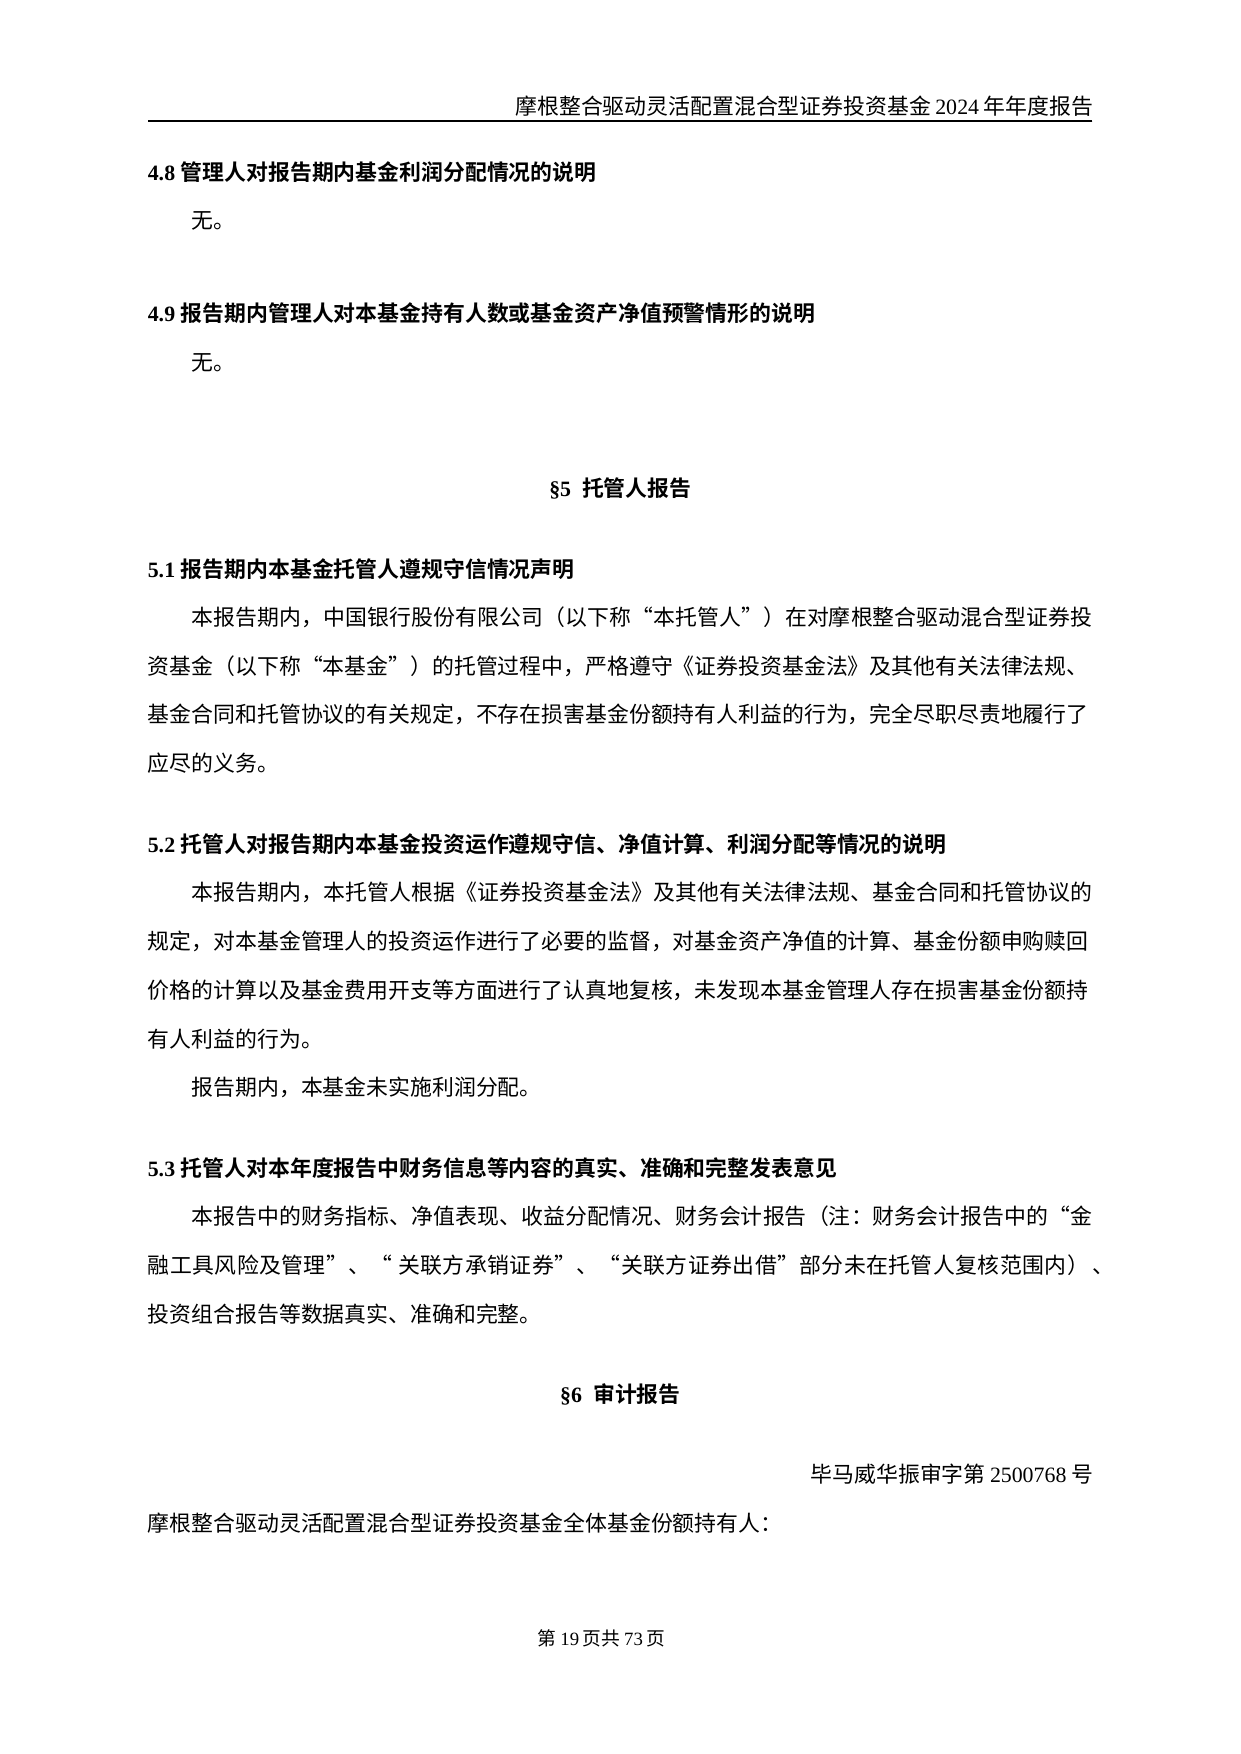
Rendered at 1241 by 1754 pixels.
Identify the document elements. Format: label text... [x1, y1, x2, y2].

subtitle 5.3 托管人对本年度报告中财务信息等内容的真实、准确和完整发表意见 [148, 1150, 1092, 1183]
text 摩根整合驱动灵活配置混合型证券投资基金全体基金份额持有人： [148, 1505, 1092, 1538]
text 无。 [148, 203, 1092, 235]
subtitle 4.8 管理人对报告期内基金利润分配情况的说明 [148, 154, 1092, 187]
text 本报告中的财务指标、净值表现、收益分配情况、财务会计报告（注：财务会计报告中的“金融工具风险及管理”、“ 关联方承销证券”、“关联方证券出借”部分未在托管人复核范围内）、投资组合报告等数据真实、准确和完整。 [148, 1199, 1092, 1329]
subtitle 5.2 托管人对报告期内本基金投资运作遵规守信、净值计算、利润分配等情况的说明 [148, 827, 1092, 859]
subtitle 5.1 报告期内本基金托管人遵规守信情况声明 [148, 551, 1092, 584]
subtitle §6 审计报告 [148, 1377, 1092, 1409]
text 本报告期内，本托管人根据《证券投资基金法》及其他有关法律法规、基金合同和托管协议的规定，对本基金管理人的投资运作进行了必要的监督，对基金资产净值的计算、基金份额申购赎回价格的计算以及基金费用开支等方面进行了认真地复核，未发现本基金管理人存在损害基金份额持有人利益的行为。 [148, 875, 1092, 1054]
text 毕马威华振审字第2500768号 [148, 1457, 1092, 1489]
text 报告期内，本基金未实施利润分配。 [148, 1069, 1092, 1102]
subtitle 4.9 报告期内管理人对本基金持有人数或基金资产净值预警情形的说明 [148, 296, 1092, 328]
subtitle §5 托管人报告 [148, 470, 1092, 503]
text 无。 [148, 344, 1092, 377]
text 本报告期内，中国银行股份有限公司（以下称“本托管人”）在对摩根整合驱动混合型证券投资基金（以下称“本基金”）的托管过程中，严格遵守《证券投资基金法》及其他有关法律法规、基金合同和托管协议的有关规定，不存在损害基金份额持有人利益的行为，完全尽职尽责地履行了应尽的义务。 [148, 599, 1092, 778]
